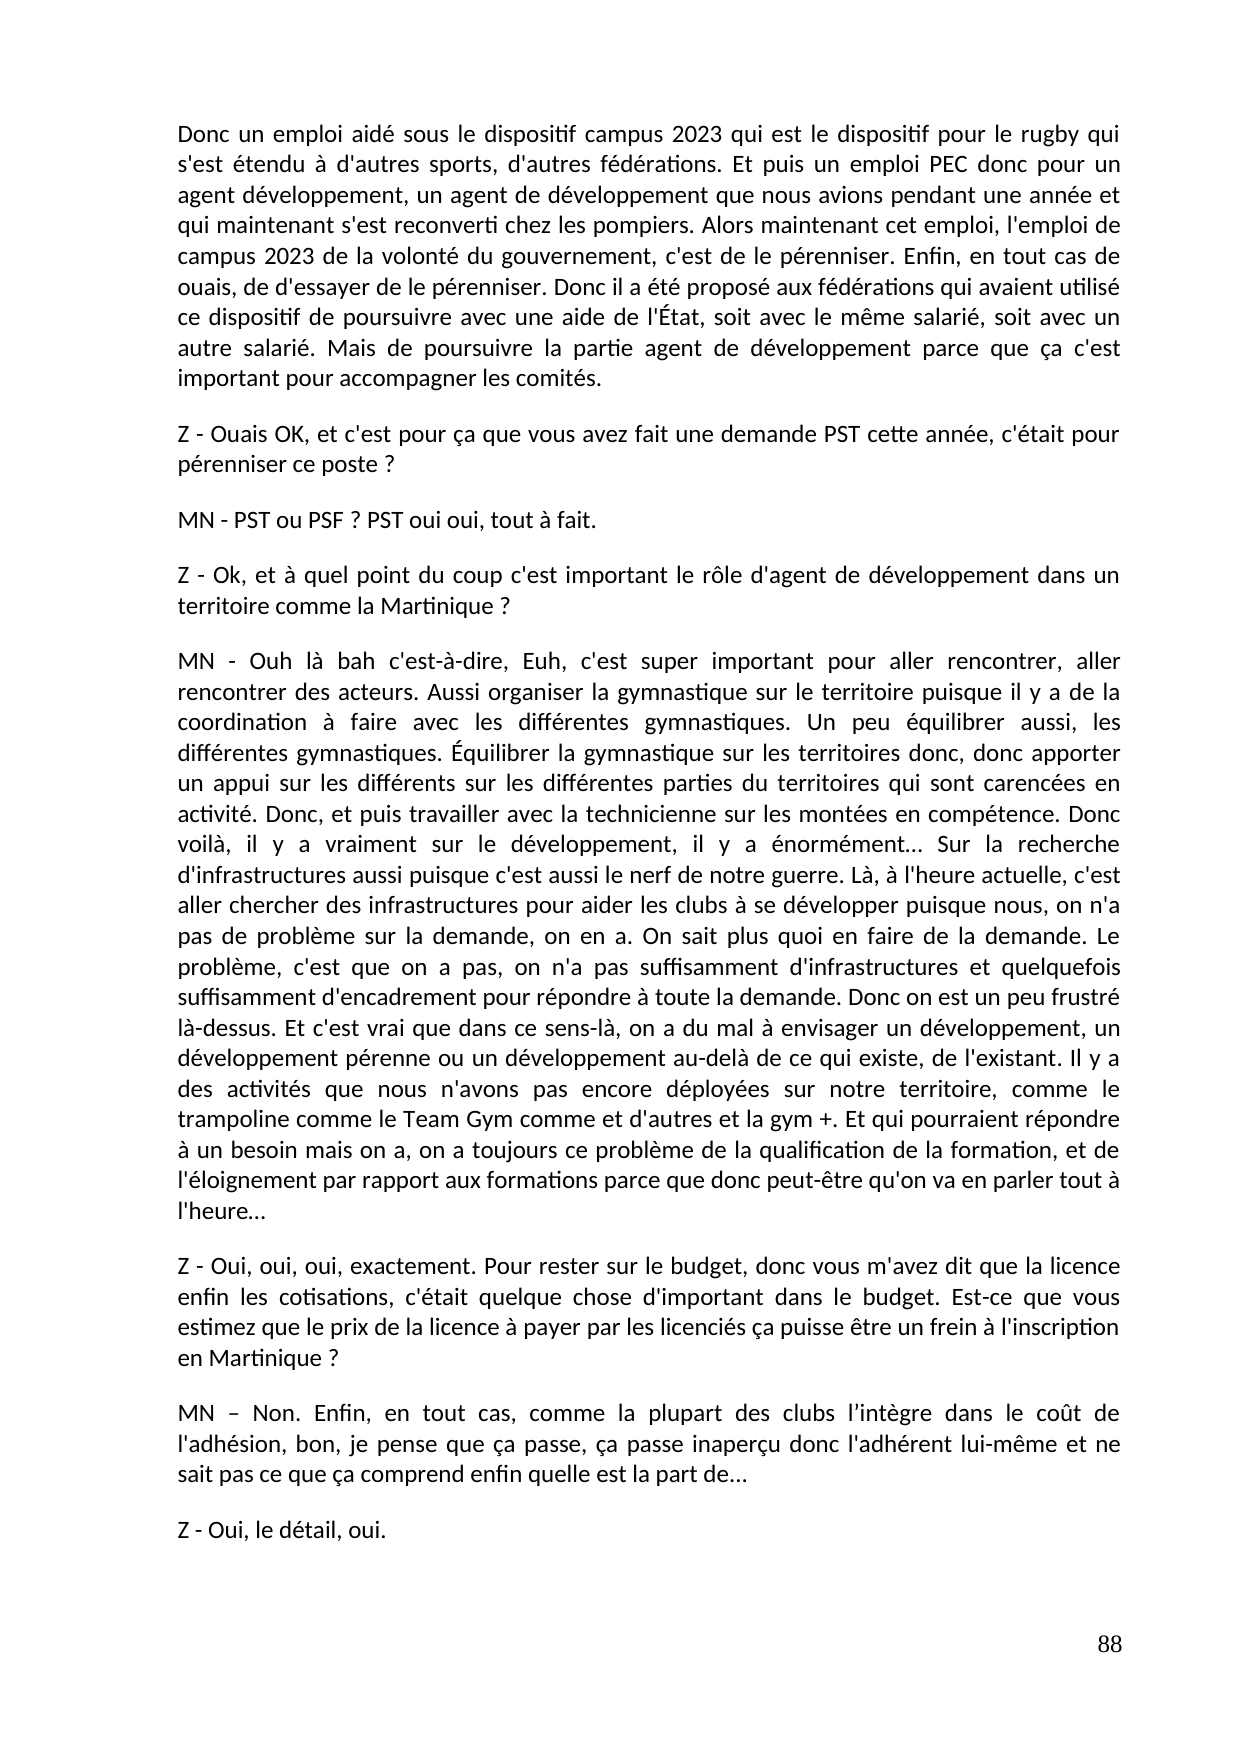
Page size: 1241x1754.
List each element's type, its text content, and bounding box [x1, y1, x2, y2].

text Z - Oui, oui, oui, exactement. Pour rester sur le budget, donc vous m'avez dit que la licence enfin les cotisations, c'était quelque chose d'important dans le budget. Est-ce que vous estimez que le prix de la licence à payer par les licenciés ça puisse être un frein à l'inscription en Martinique ? [177, 1250, 1122, 1372]
text Z - Oui, le détail, oui. [177, 1514, 1122, 1544]
text Z - Ouais OK, et c'est pour ça que vous avez fait une demande PST cette année, c'était pour pérenniser ce poste ? [177, 418, 1122, 479]
text MN – Non. Enfin, en tout cas, comme la plupart des clubs l’intègre dans le coût de l'adhésion, bon, je pense que ça passe, ça passe inaperçu donc l'adhérent lui-même et ne sait pas ce que ça comprend enfin quelle est la part de... [177, 1397, 1122, 1489]
text MN - Ouh là bah c'est-à-dire, Euh, c'est super important pour aller rencontrer, aller rencontrer des acteurs. Aussi organiser la gymnastique sur le territoire puisque il y a de la coordination à faire avec les différentes gymnastiques. Un peu équilibrer aussi, les différentes gymnastiques. Équilibrer la gymnastique sur les territoires donc, donc apporter un appui sur les différents sur les différentes parties du territoires qui sont carencées en activité. Donc, et puis travailler avec la technicienne sur les montées en compétence. Donc voilà, il y a vraiment sur le développement, il y a énormément… Sur la recherche d'infrastructures aussi puisque c'est aussi le nerf de notre guerre. Là, à l'heure actuelle, c'est aller chercher des infrastructures pour aider les clubs à se développer puisque nous, on n'a pas de problème sur la demande, on en a. On sait plus quoi en faire de la demande. Le problème, c'est que on a pas, on n'a pas suffisamment d'infrastructures et quelquefois suffisamment d'encadrement pour répondre à toute la demande. Donc on est un peu frustré là-dessus. Et c'est vrai que dans ce sens-là, on a du mal à envisager un développement, un développement pérenne ou un développement au-delà de ce qui existe, de l'existant. Il y a des activités que nous n'avons pas encore déployées sur notre territoire, comme le trampoline comme le Team Gym comme et d'autres et la gym +. Et qui pourraient répondre à un besoin mais on a, on a toujours ce problème de la qualification de la formation, et de l'éloignement par rapport aux formations parce que donc peut-être qu'on va en parler tout à l'heure… [177, 645, 1122, 1225]
text Z - Ok, et à quel point du coup c'est important le rôle d'agent de développement dans un territoire comme la Martinique ? [177, 559, 1122, 620]
text MN - PST ou PSF ? PST oui oui, tout à fait. [177, 504, 1122, 534]
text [177, 118, 1122, 393]
